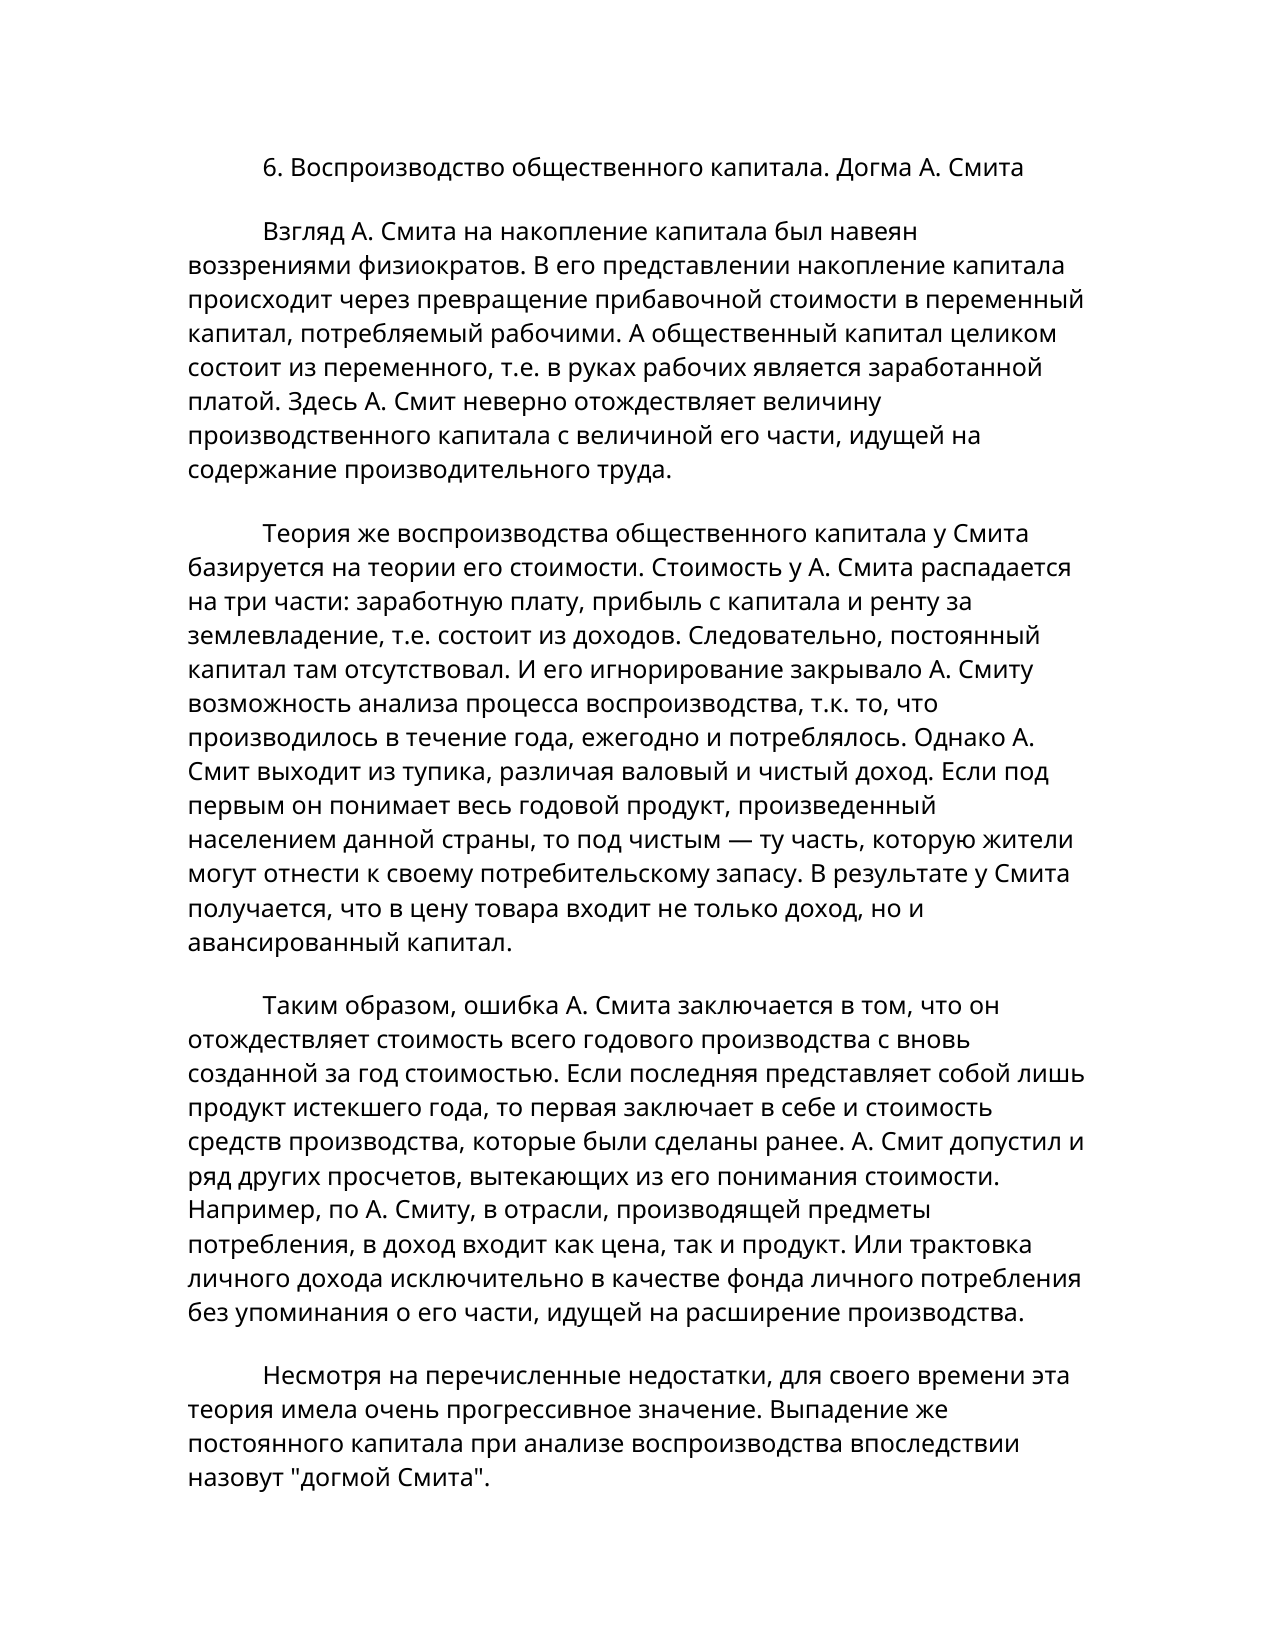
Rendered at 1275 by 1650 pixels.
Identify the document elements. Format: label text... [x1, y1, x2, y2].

text Теория же воспроизводства общественного капитала у Смита базируется на теории его стоимости. Стоимость у А. Смита распадается на три части: заработную плату, прибыль с капитала и ренту за землевладение, т.е. состоит из доходов. Следовательно, постоянный капитал там отсутствовал. И его игнорирование закрывало А. Смиту возможность анализа процесса воспроизводства, т.к. то, что производилось в течение года, ежегодно и потреблялось. Однако А. Смит выходит из тупика, различая валовый и чистый доход. Если под первым он понимает весь годовой продукт, произведенный населением данной страны, то под чистым — ту часть, которую жители могут отнести к своему потребительскому запасу. В результате у Смита получается, что в цену товара входит не только доход, но и авансированный капитал. [187, 516, 1087, 958]
text Несмотря на перечисленные недостатки, для своего времени эта теория имела очень прогрессивное значение. Выпадение же постоянного капитала при анализе воспроизводства впоследствии назовут "догмой Смита". [187, 1358, 1087, 1494]
text Взгляд А. Смита на накопление капитала был навеян воззрениями физиократов. В его представлении накопление капитала происходит через превращение прибавочной стоимости в переменный капитал, потребляемый рабочими. А общественный капитал целиком состоит из переменного, т.е. в руках рабочих является заработанной платой. Здесь А. Смит неверно отождествляет величину производственного капитала с величиной его части, идущей на содержание производительного труда. [187, 213, 1087, 486]
text Таким образом, ошибка А. Смита заключается в том, что он отождествляет стоимость всего годового производства с вновь созданной за год стоимостью. Если последняя представляет собой лишь продукт истекшего года, то первая заключает в себе и стоимость средств производства, которые были сделаны ранее. А. Смит допустил и ряд других просчетов, вытекающих из его понимания стоимости. Например, по А. Смиту, в отрасли, производящей предметы потребления, в доход входит как цена, так и продукт. Или трактовка личного дохода исключительно в качестве фонда личного потребления без упоминания о его части, идущей на расширение производства. [187, 988, 1087, 1328]
text 6. Воспроизводство общественного капитала. Догма А. Смита [187, 150, 1087, 184]
